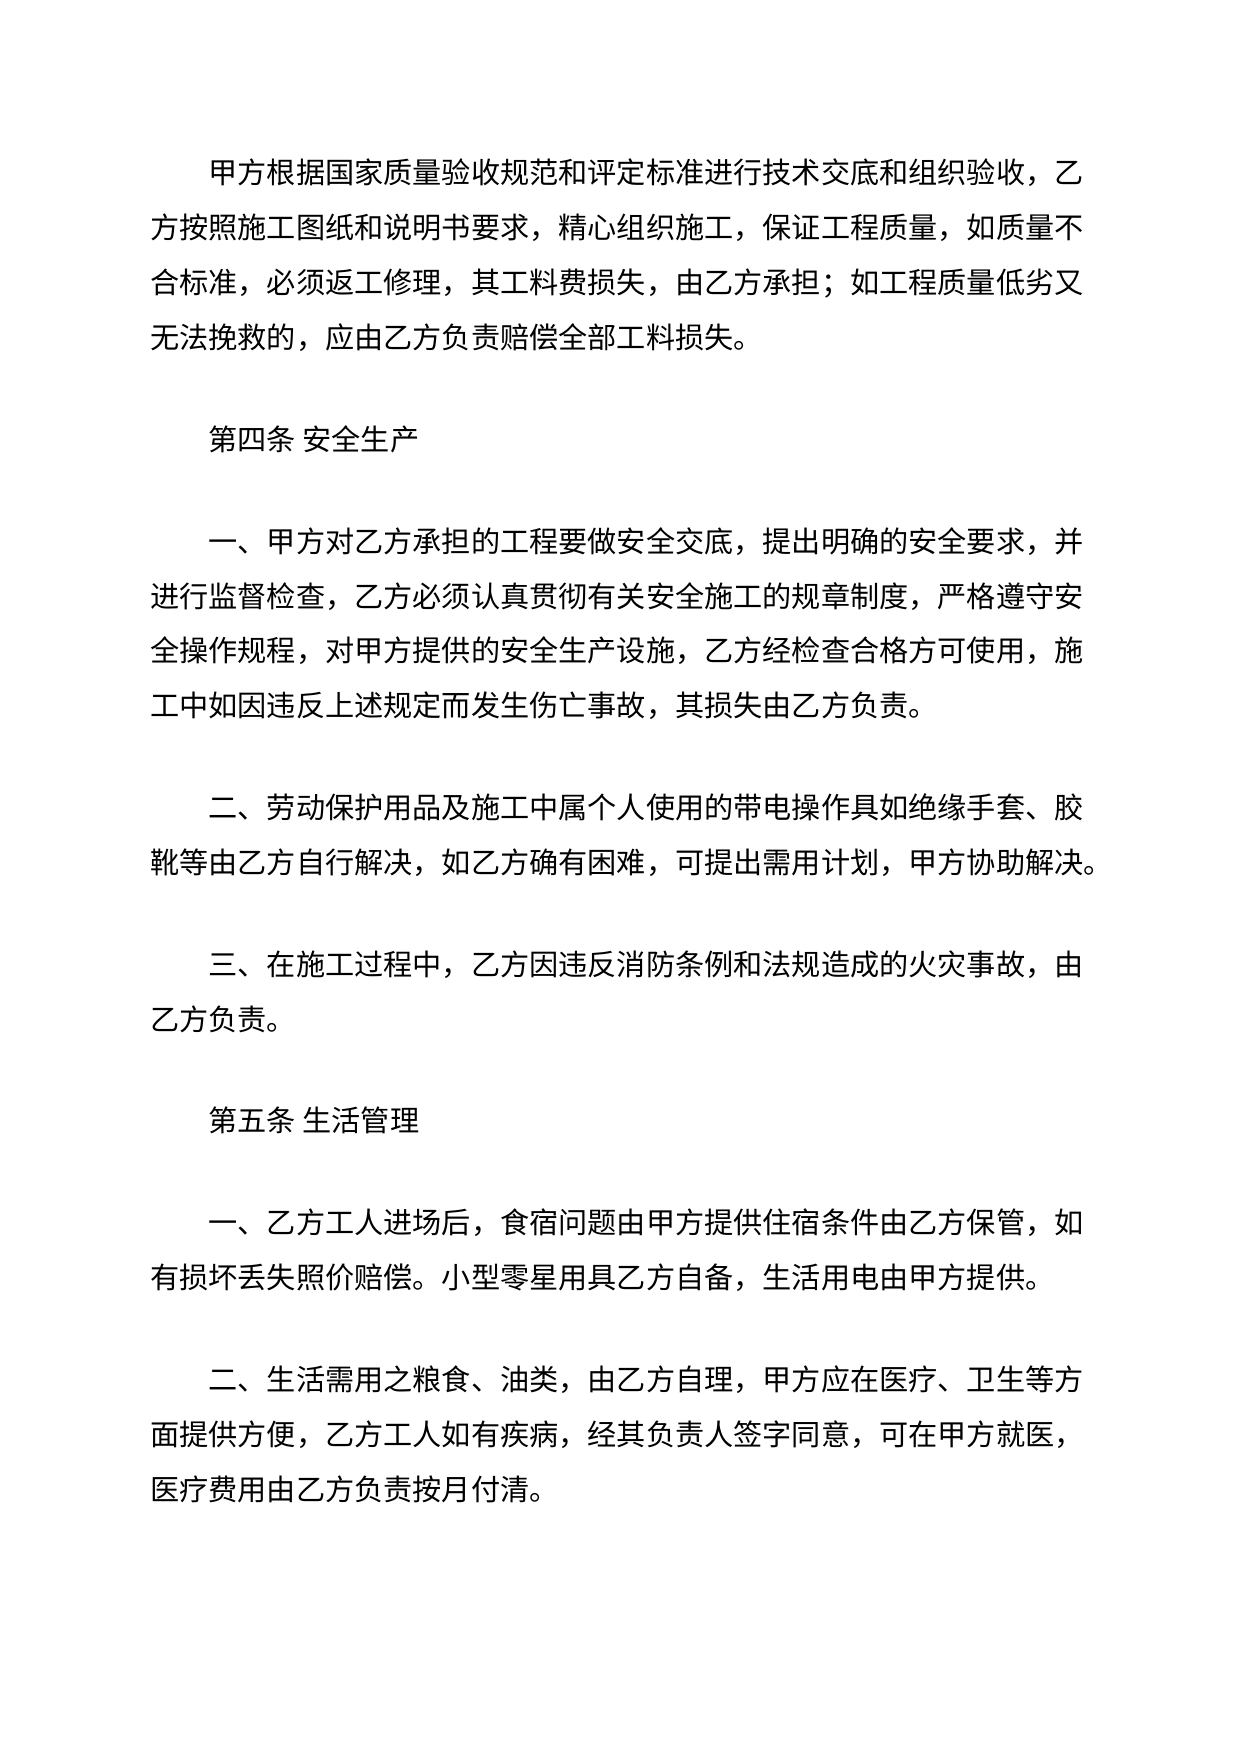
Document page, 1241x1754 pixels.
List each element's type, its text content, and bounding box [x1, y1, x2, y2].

text 一、乙方工人进场后，食宿问题由甲方提供住宿条件由乙方保管，如有损坏丢失照价赔偿。小型零星用具乙方自备，生活用电由甲方提供。 [150, 1200, 1090, 1297]
text 三、在施工过程中，乙方因违反消防条例和法规造成的火灾事故，由乙方负责。 [150, 941, 1090, 1038]
text 一、甲方对乙方承担的工程要做安全交底，提出明确的安全要求，并进行监督检查，乙方必须认真贯彻有关安全施工的规章制度，严格遵守安全操作规程，对甲方提供的安全生产设施，乙方经检查合格方可使用，施工中如因违反上述规定而发生伤亡事故，其损失由乙方负责。 [150, 518, 1090, 725]
text 二、生活需用之粮食、油类，由乙方自理，甲方应在医疗、卫生等方面提供方便，乙方工人如有疾病，经其负责人签字同意，可在甲方就医，医疗费用由乙方负责按月付清。 [150, 1356, 1090, 1508]
text 甲方根据国家质量验收规范和评定标准进行技术交底和组织验收，乙方按照施工图纸和说明书要求，精心组织施工，保证工程质量，如质量不合标准，必须返工修理，其工料费损失，由乙方承担；如工程质量低劣又无法挽救的，应由乙方负责赔偿全部工料损失。 [150, 150, 1090, 357]
text 二、劳动保护用品及施工中属个人使用的带电操作具如绝缘手套、胶靴等由乙方自行解决，如乙方确有困难，可提出需用计划，甲方协助解决。 [150, 785, 1090, 882]
text 第五条 生活管理 [150, 1098, 1090, 1140]
text 第四条 安全生产 [150, 416, 1090, 459]
